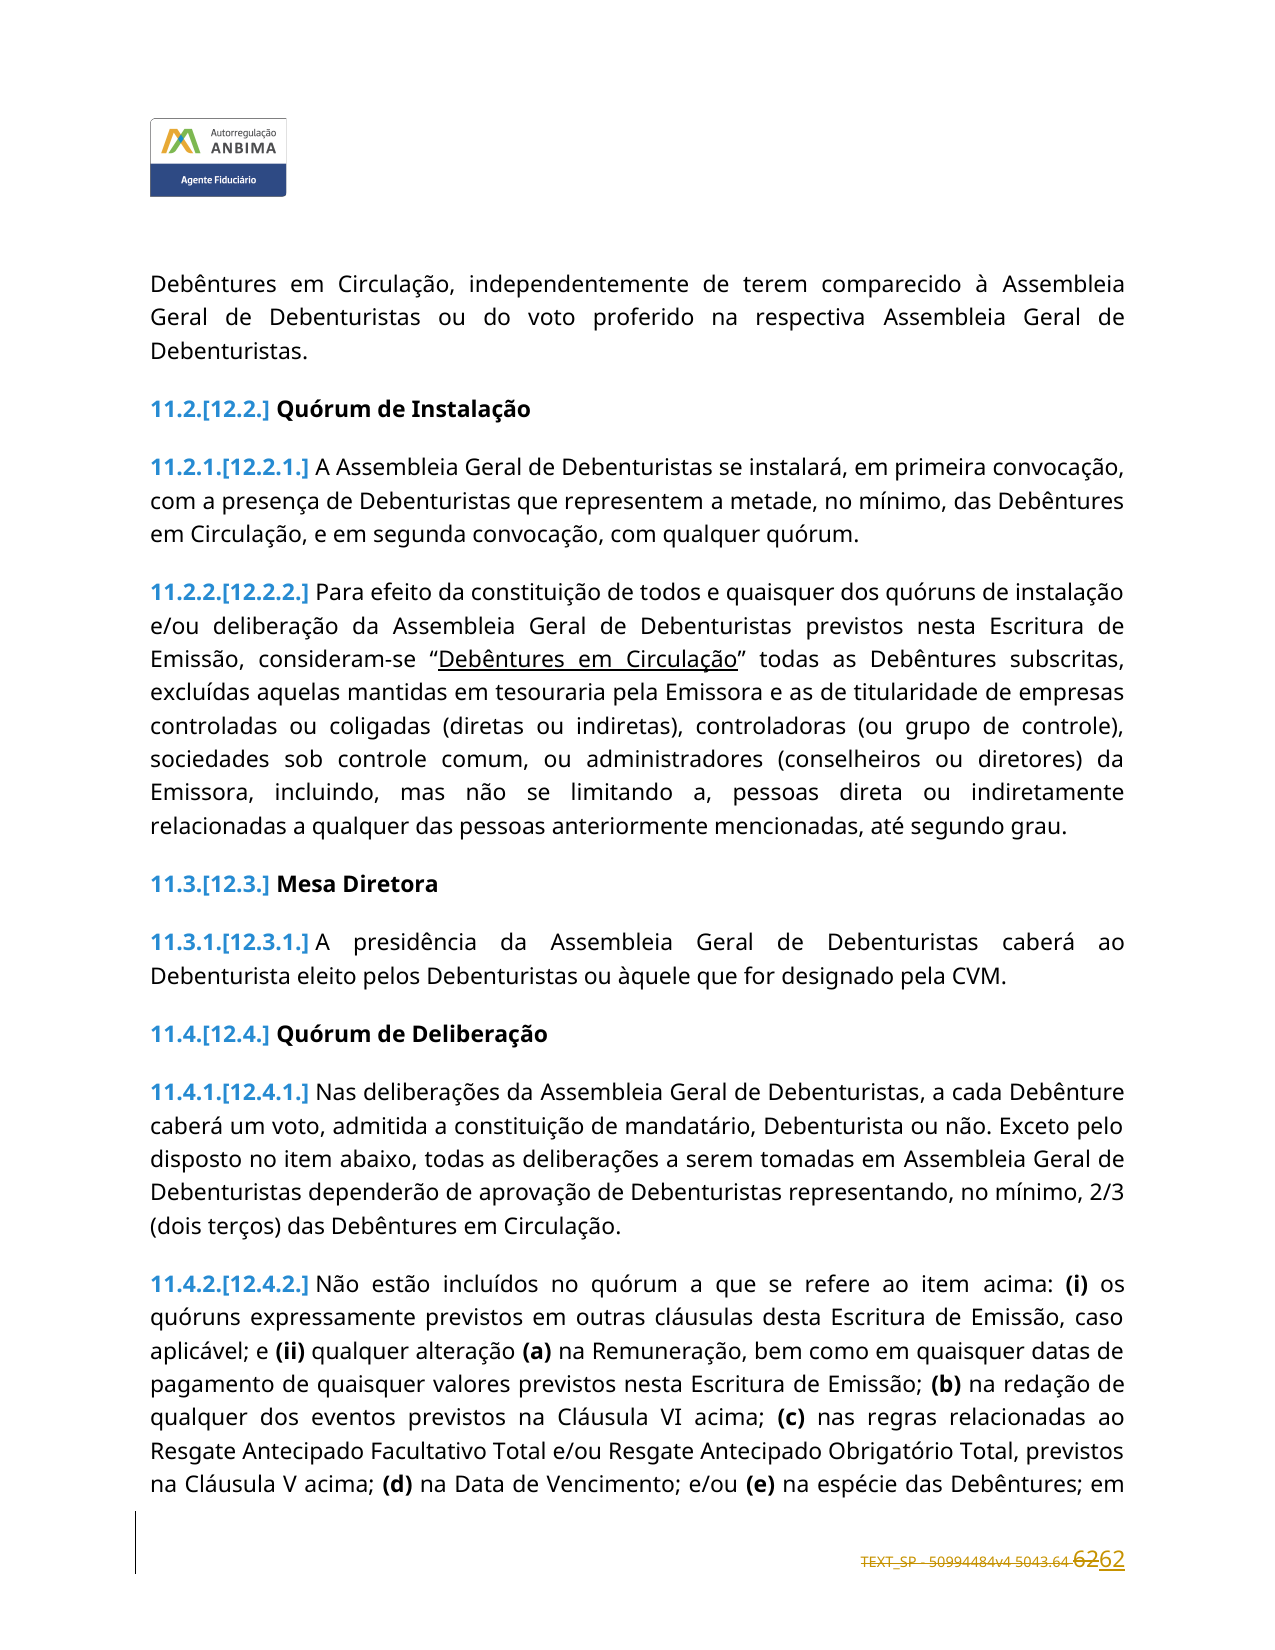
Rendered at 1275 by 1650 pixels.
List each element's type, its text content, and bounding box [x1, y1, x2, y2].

list Quórum de Instalação [150, 391, 1125, 424]
list A presidência da Assembleia Geral de Debenturistas caberá ao Debenturista eleito pelos Debenturistas ou àquele que for designado pela CVM. [150, 924, 1125, 991]
list Quórum de Deliberação [150, 1016, 1125, 1049]
list A Assembleia Geral de Debenturistas se instalará, em primeira convocação, com a presença de Debenturistas que representem a metade, no mínimo, das Debêntures em Circulação, e em segunda convocação, com qualquer quórum. [150, 449, 1125, 549]
list Mesa Diretora [150, 866, 1125, 899]
list Para efeito da constituição de todos e quaisquer dos quóruns de instalação e/ou deliberação da Assembleia Geral de Debenturistas previstos nesta Escritura de Emissão, consideram-se “Debêntures em Circulação” todas as Debêntures subscritas, excluídas aquelas mantidas em tesouraria pela Emissora e as de titularidade de empresas controladas ou coligadas (diretas ou indiretas), controladoras (ou grupo de controle), sociedades sob controle comum, ou administradores (conselheiros ou diretores) da Emissora, incluindo, mas não se limitando a, pessoas direta ou indiretamente relacionadas a qualquer das pessoas anteriormente mencionadas, até segundo grau. [150, 574, 1125, 841]
list Nas deliberações da Assembleia Geral de Debenturistas, a cada Debênture caberá um voto, admitida a constituição de mandatário, Debenturista ou não. Exceto pelo disposto no item 12.4.2 abaixo, todas as deliberações a serem tomadas em Assembleia Geral de Debenturistas dependerão de aprovação de Debenturistas representando, no mínimo, 2/3 (dois terços) das Debêntures em Circulação. [150, 1074, 1125, 1241]
picture [150, 118, 287, 197]
